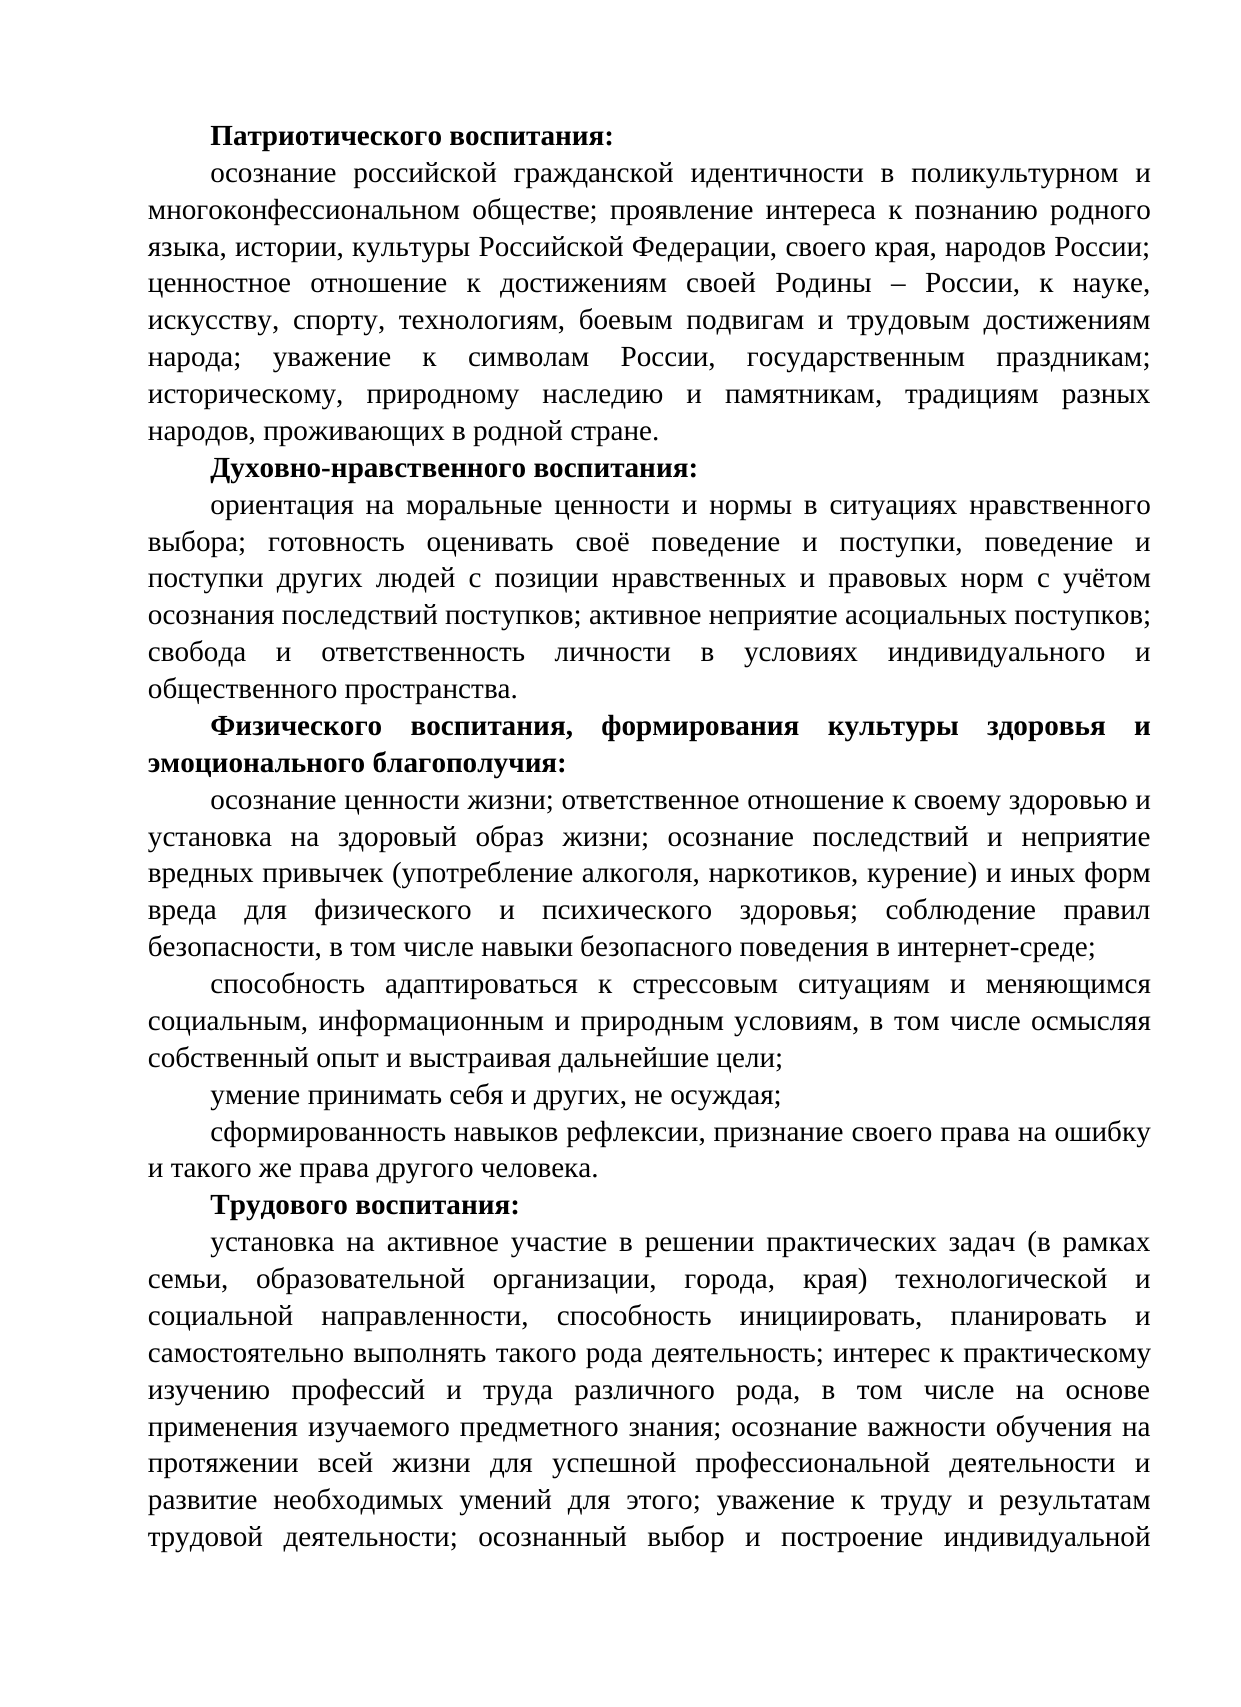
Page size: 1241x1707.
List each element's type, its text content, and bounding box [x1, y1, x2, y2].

text Физического воспитания, формирования культуры здоровья и эмоционального благополучия: [148, 708, 1152, 778]
text Патриотического воспитания: [148, 118, 1152, 152]
text Духовно-нравственного воспитания: [148, 450, 1152, 483]
text ориентация на моральные ценности и нормы в ситуациях нравственного выбора; готовность оценивать своё поведение и поступки, поведение и поступки других людей с позиции нравственных и правовых норм с учётом осознания последствий поступков; активное неприятие асоциальных поступков; свобода и ответственность личности в условиях индивидуального и общественного пространства. [148, 487, 1152, 705]
text сформированность навыков рефлексии, признание своего права на ошибку и такого же права другого человека. [148, 1114, 1152, 1184]
text способность адаптироваться к стрессовым ситуациям и меняющимся социальным, информационным и природным условиям, в том числе осмысляя собственный опыт и выстраивая дальнейшие цели; [148, 966, 1152, 1073]
text осознание ценности жизни; ответственное отношение к своему здоровью и установка на здоровый образ жизни; осознание последствий и неприятие вредных привычек (употребление алкоголя, наркотиков, курение) и иных форм вреда для физического и психического здоровья; соблюдение правил безопасности, в том числе навыки безопасного поведения в интернет-среде; [148, 782, 1152, 963]
text умение принимать себя и других, не осуждая; [148, 1077, 1152, 1110]
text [148, 1224, 1152, 1553]
text осознание российской гражданской идентичности в поликультурном и многоконфессиональном обществе; проявление интереса к познанию родного языка, истории, культуры Российской Федерации, своего края, народов России; ценностное отношение к достижениям своей Родины – России, к науке, искусству, спорту, технологиям, боевым подвигам и трудовым достижениям народа; уважение к символам России, государственным праздникам; историческому, природному наследию и памятникам, традициям разных народов, проживающих в родной стране. [148, 155, 1152, 447]
text Трудового воспитания: [148, 1187, 1152, 1221]
